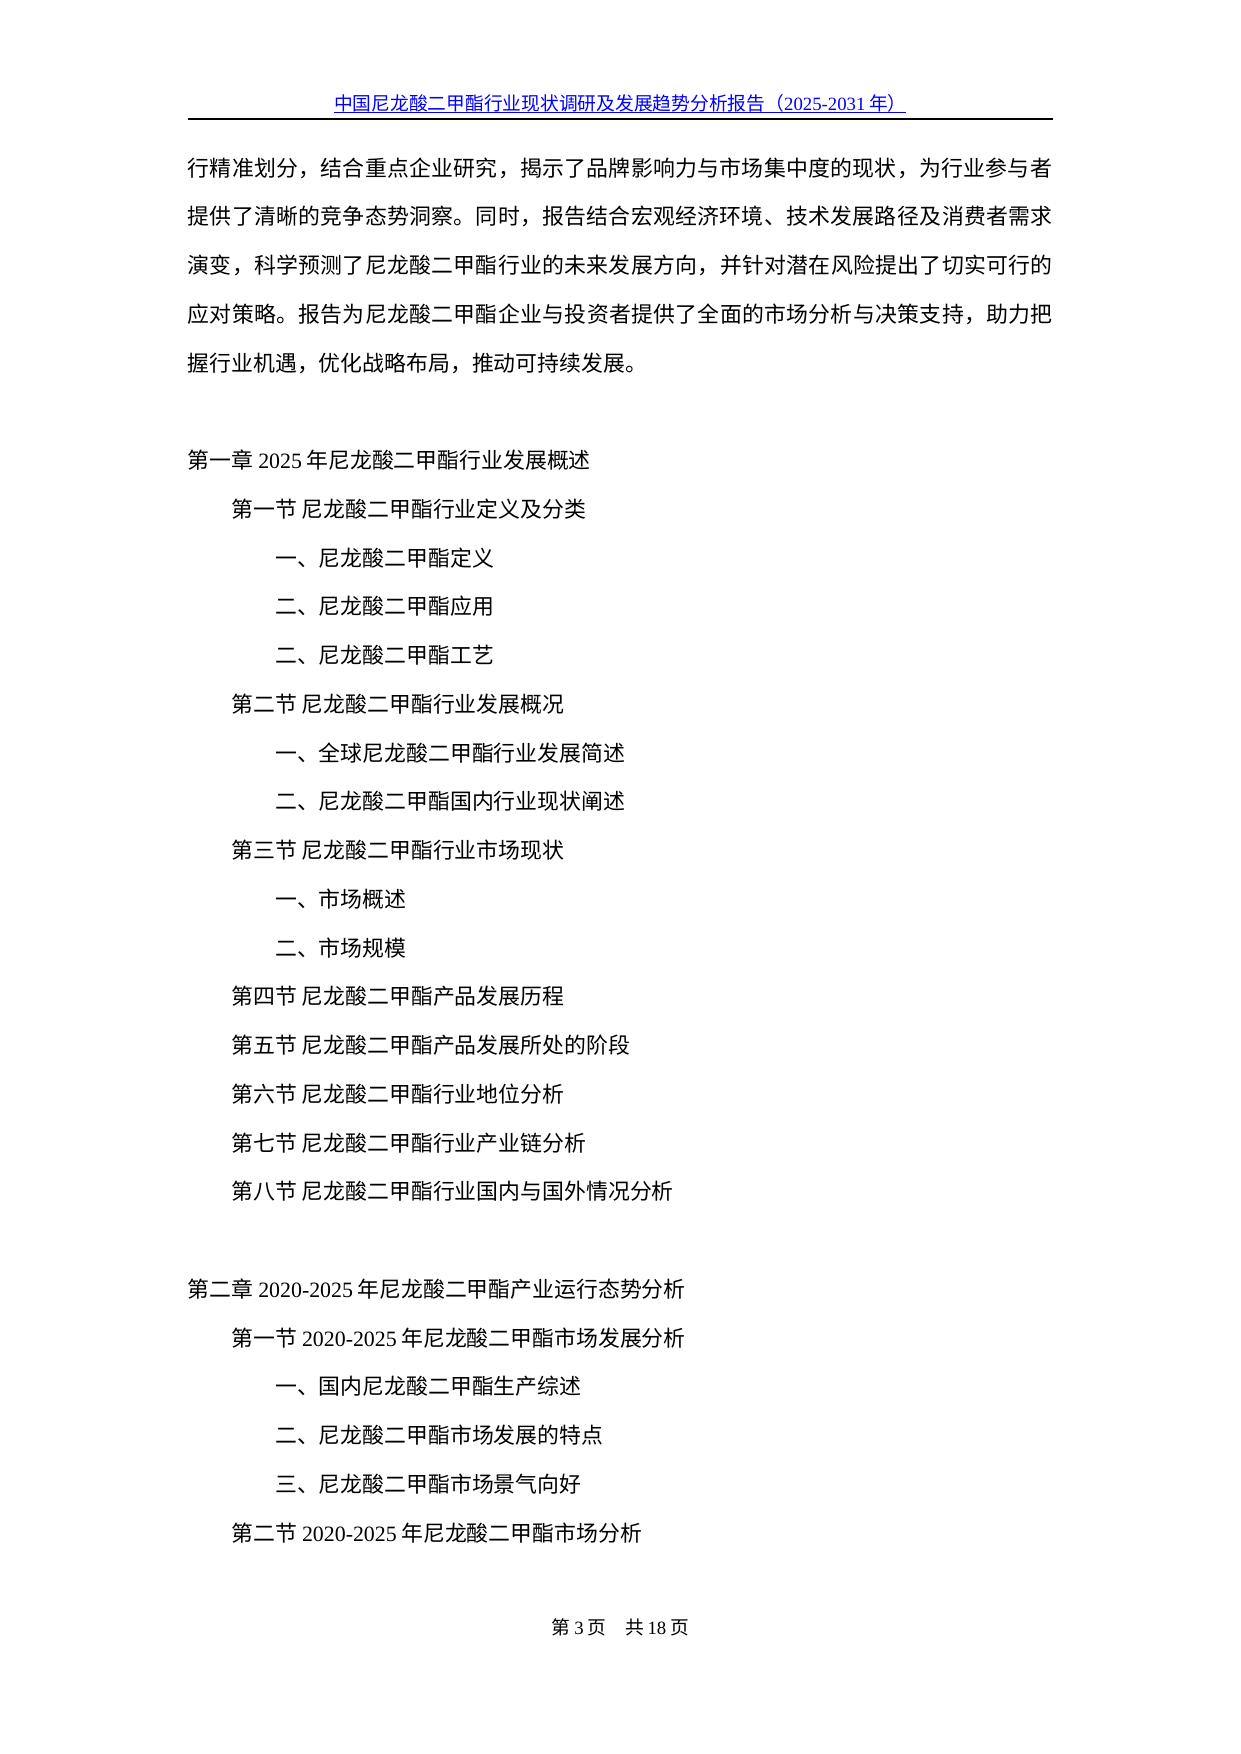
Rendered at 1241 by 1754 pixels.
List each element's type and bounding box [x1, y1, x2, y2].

text [187, 150, 1053, 1548]
